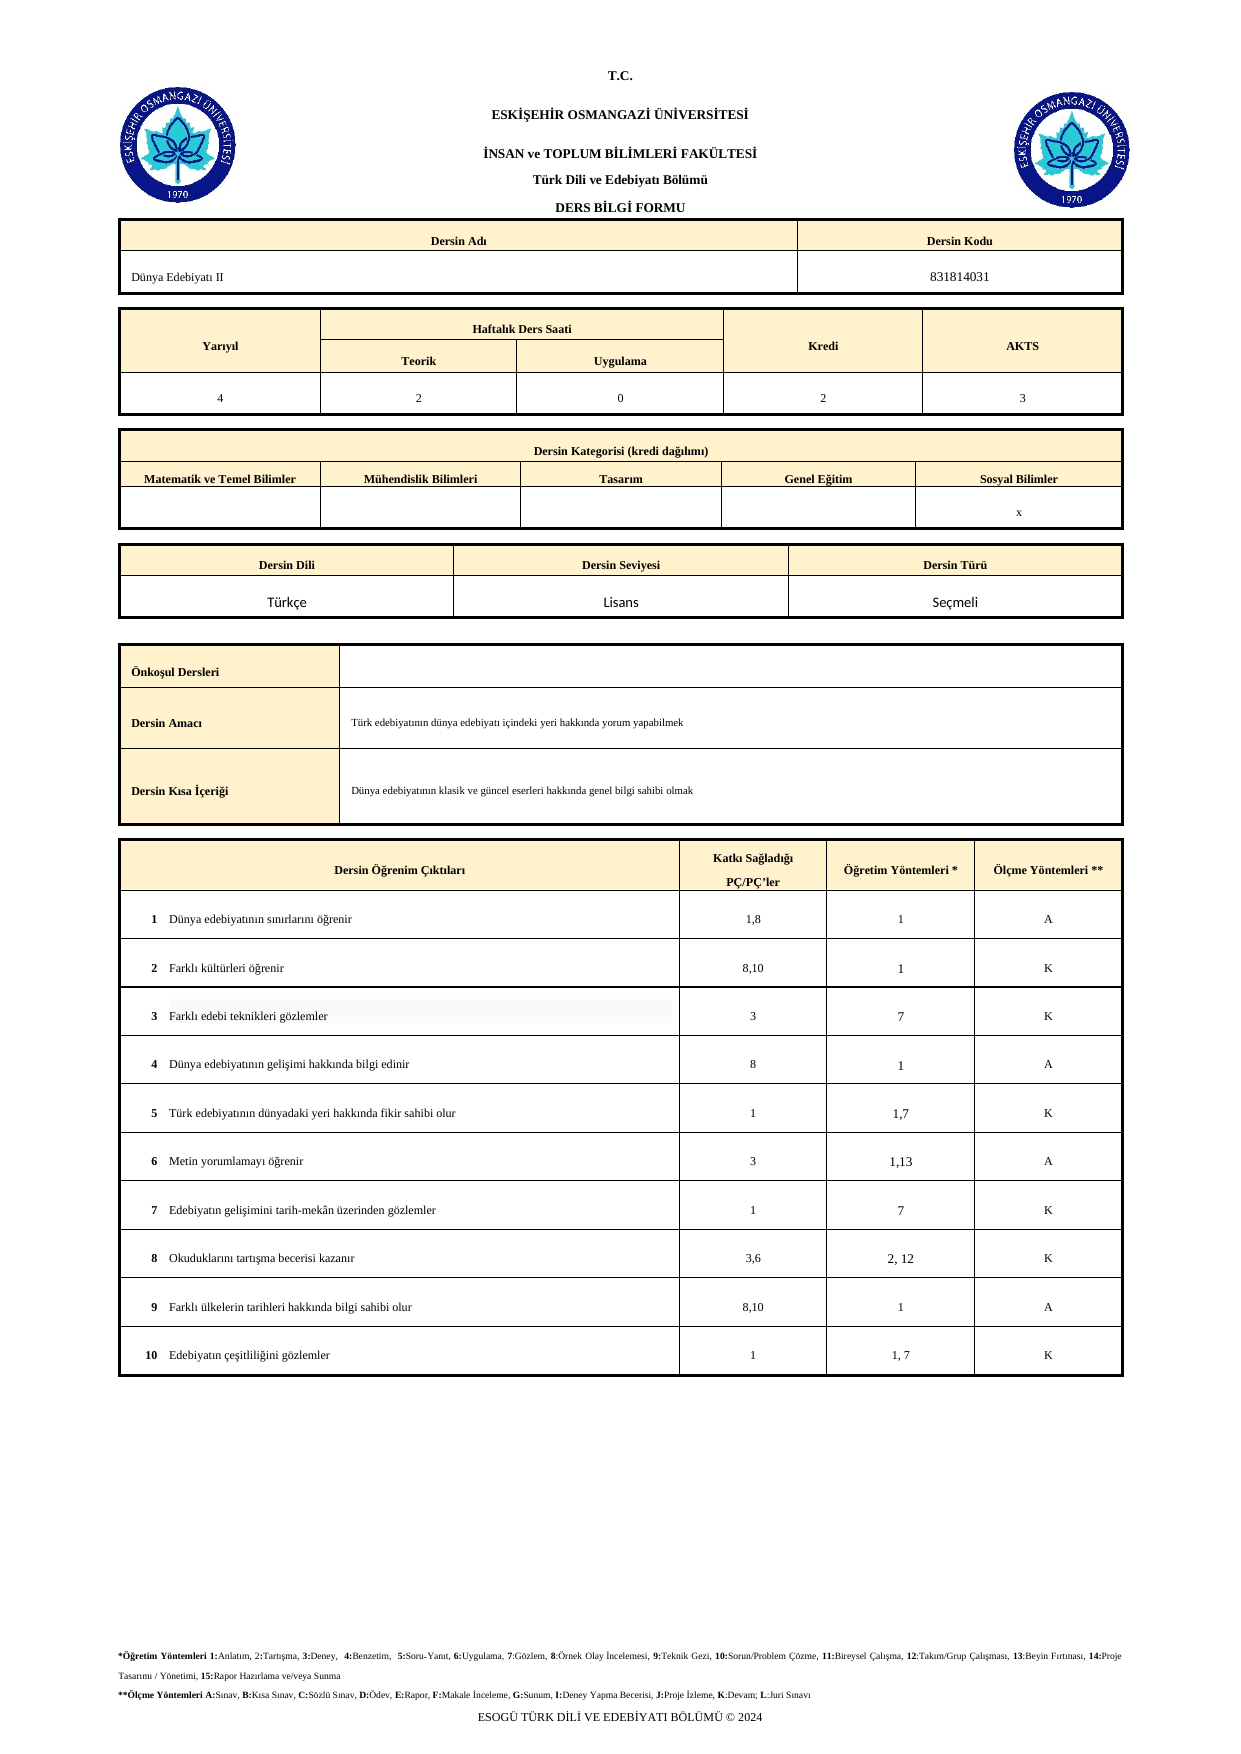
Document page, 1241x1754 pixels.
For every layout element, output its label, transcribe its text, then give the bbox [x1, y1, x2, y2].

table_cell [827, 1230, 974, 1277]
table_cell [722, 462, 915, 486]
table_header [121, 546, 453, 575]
text Türk Dili ve Edebiyatı Bölümü [237, 161, 1012, 187]
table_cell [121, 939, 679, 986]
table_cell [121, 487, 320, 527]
text İNSAN ve TOPLUM BİLİMLERİ FAKÜLTESİ [237, 135, 1012, 161]
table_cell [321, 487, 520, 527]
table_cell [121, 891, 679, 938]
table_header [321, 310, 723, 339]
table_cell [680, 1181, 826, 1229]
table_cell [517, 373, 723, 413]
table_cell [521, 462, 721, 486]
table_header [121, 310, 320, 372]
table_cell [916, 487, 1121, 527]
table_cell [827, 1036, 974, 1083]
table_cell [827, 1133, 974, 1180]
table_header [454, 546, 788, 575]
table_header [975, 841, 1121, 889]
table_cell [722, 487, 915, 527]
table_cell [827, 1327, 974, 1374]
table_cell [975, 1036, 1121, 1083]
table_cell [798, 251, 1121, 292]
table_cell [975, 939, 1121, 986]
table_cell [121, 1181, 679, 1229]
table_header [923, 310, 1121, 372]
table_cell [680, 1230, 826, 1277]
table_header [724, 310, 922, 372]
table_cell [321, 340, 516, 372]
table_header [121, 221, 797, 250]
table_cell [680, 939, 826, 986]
text T.C. [118, 57, 1122, 83]
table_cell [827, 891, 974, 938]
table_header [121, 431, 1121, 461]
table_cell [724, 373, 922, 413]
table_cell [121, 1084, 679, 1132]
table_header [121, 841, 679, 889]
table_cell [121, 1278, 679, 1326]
picture [118, 86, 237, 204]
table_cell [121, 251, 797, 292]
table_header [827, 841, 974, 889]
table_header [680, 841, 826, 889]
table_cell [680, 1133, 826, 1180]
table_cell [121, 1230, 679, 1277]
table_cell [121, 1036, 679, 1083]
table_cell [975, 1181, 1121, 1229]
text ESKİŞEHİR OSMANGAZİ ÜNİVERSİTESİ [237, 96, 1012, 122]
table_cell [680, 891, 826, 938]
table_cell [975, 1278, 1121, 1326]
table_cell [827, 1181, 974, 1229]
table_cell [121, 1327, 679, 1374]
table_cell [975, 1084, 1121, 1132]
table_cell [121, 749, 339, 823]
text DERS BİLGİ FORMU [118, 189, 1122, 216]
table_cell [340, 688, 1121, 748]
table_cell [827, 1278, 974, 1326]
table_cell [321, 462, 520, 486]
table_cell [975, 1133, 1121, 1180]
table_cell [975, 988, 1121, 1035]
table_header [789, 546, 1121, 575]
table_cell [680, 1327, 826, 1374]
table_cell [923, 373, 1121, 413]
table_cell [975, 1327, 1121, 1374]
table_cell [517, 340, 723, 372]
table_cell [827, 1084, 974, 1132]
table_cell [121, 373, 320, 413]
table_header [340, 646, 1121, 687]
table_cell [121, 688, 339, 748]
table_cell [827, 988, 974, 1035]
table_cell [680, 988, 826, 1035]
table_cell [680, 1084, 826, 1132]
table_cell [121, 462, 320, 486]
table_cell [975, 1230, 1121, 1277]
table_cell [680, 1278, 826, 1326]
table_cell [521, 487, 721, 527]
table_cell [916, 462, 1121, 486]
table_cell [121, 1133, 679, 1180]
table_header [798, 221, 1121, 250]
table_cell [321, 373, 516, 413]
picture [1012, 90, 1131, 209]
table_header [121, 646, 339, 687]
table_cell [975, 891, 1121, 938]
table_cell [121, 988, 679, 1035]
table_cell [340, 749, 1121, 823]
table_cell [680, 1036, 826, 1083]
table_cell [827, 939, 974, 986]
